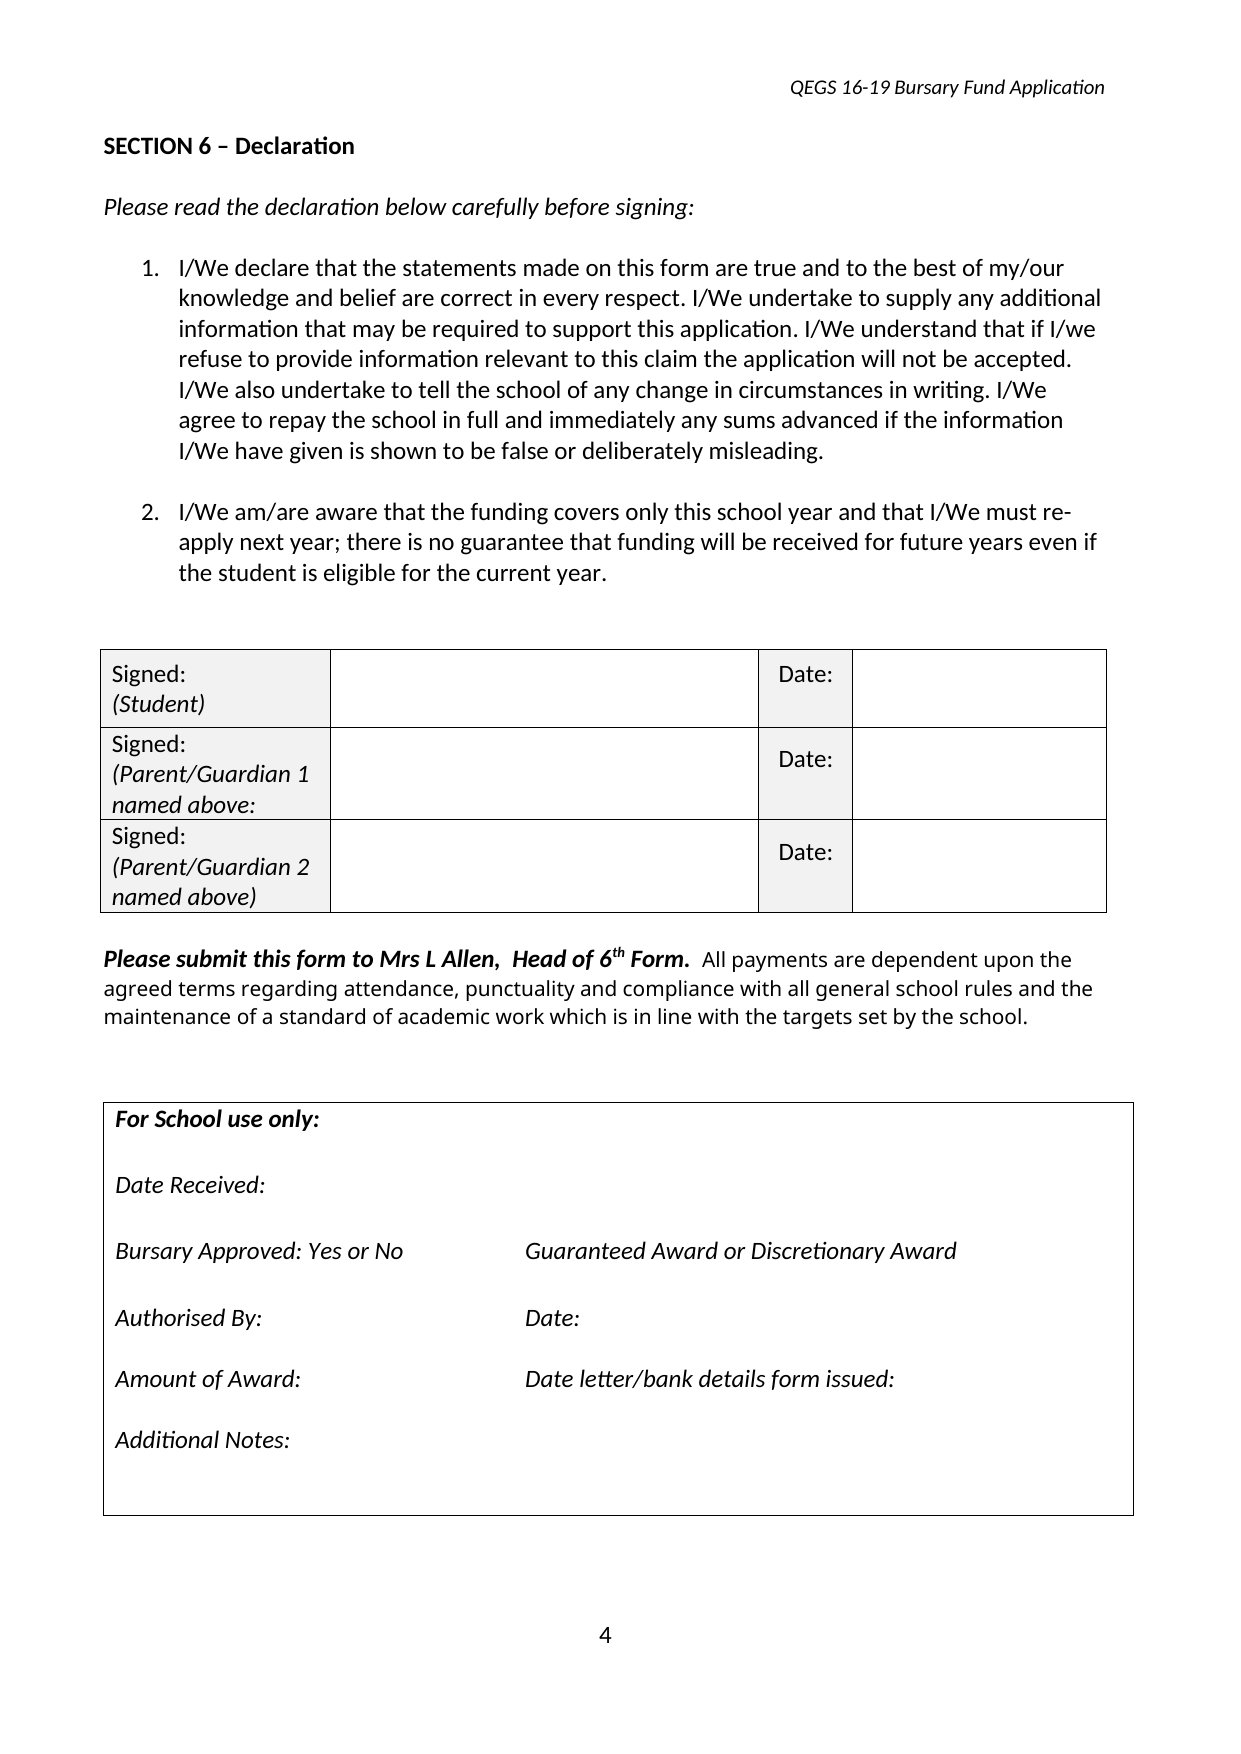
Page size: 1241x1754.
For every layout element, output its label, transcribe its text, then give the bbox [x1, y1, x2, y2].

table_cell [853, 820, 1106, 912]
table_cell Date letter/bank details form issued: [514, 1363, 1133, 1424]
table_cell [331, 820, 758, 912]
table_cell Authorised By: [104, 1302, 514, 1363]
table_cell [853, 728, 1106, 819]
table_cell Additional Notes: [104, 1424, 1133, 1515]
list I/We declare that the statements made on this form are true and to the best of my/our knowledge and belief are correct in every respect. I/We undertake to supply any additional information that may be required to support this application. I/We understand that if I/we refuse to provide information relevant to this claim the application will not be accepted. I/We also undertake to tell the school of any change in circumstances in writing. I/We agree to repay the school in full and immediately any sums advanced if the information I/We have given is shown to be false or deliberately misleading. [141, 252, 1107, 466]
table_cell Date Received: [104, 1169, 1133, 1236]
table_cell Amount of Award: [104, 1363, 514, 1424]
text Please submit this form to Mrs L Allen, Head of 6th Form. All payments are dependent upon the agreed terms regarding attendance, punctuality and compliance with all general school rules and the maintenance of a standard of academic work which is in line with the targets set by the school. [103, 943, 1107, 1031]
table_cell Date: [514, 1302, 1133, 1363]
table_header For School use only: [104, 1103, 1133, 1169]
table_cell [331, 728, 758, 819]
table_header Signed: (Student) [101, 650, 330, 727]
table_cell Date: [759, 820, 852, 912]
text Please read the declaration below carefully before signing: [103, 191, 1107, 221]
table_cell Guaranteed Award or Discretionary Award [514, 1236, 1133, 1302]
table_cell Bursary Approved: Yes or No [104, 1236, 514, 1302]
table_cell Date: [759, 728, 852, 819]
table_header [853, 650, 1106, 727]
table_cell Signed: (Parent/Guardian 1 named above: [101, 728, 330, 819]
table_header [331, 650, 758, 727]
list I/We am/are aware that the funding covers only this school year and that I/We must re-apply next year; there is no guarantee that funding will be received for future years even if the student is eligible for the current year. [141, 496, 1107, 588]
text SECTION 6 – Declaration [103, 130, 1107, 160]
table_cell Signed: (Parent/Guardian 2 named above) [101, 820, 330, 912]
table_header Date: [759, 650, 852, 727]
